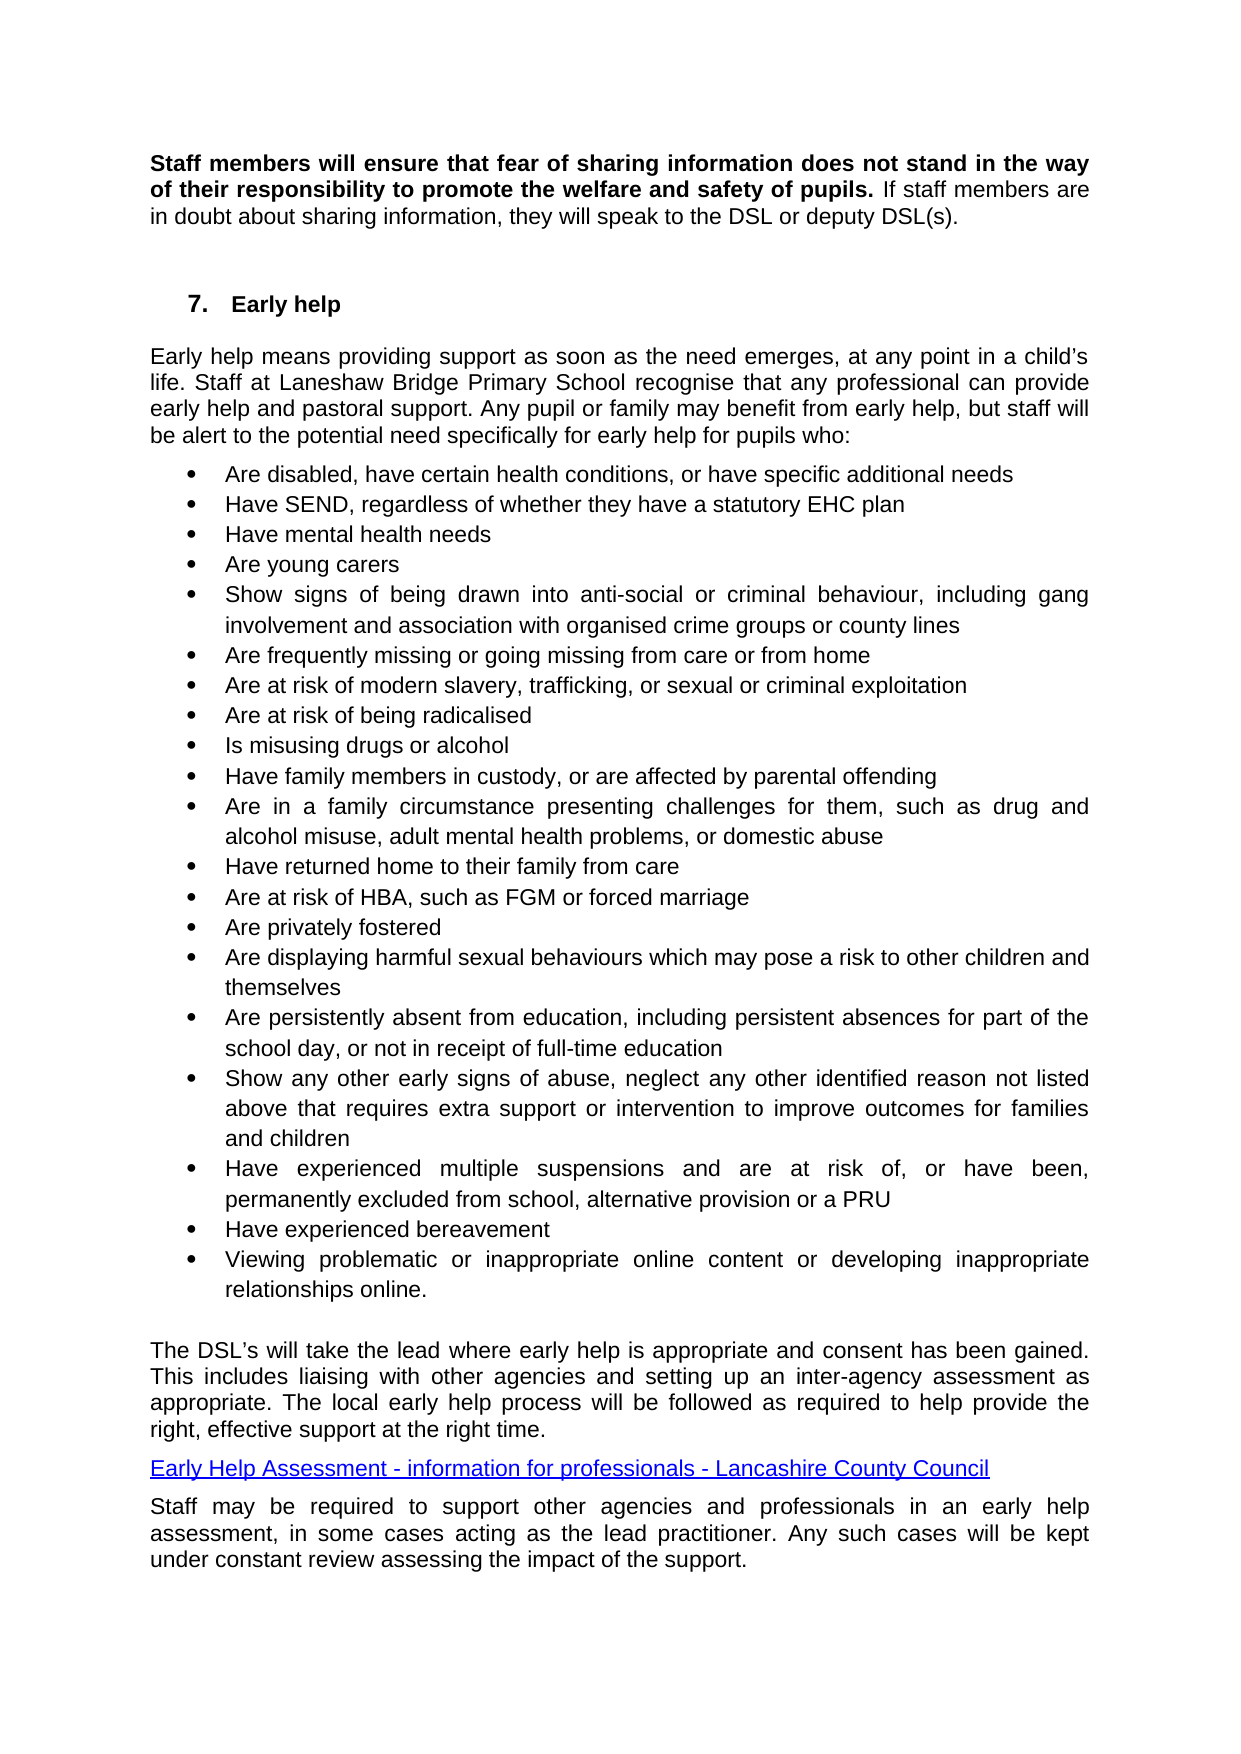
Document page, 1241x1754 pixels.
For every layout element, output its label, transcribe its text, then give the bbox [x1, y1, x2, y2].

list Have SEND, regardless of whether they have a statutory EHC plan [187, 491, 1090, 517]
list Are in a family circumstance presenting challenges for them, such as drug and alcohol misuse, adult mental health problems, or domestic abuse [187, 793, 1090, 849]
list Are at risk of HBA, such as FGM or forced marriage [187, 883, 1090, 910]
list Show signs of being drawn into anti-social or criminal behaviour, including gang involvement and association with organised crime groups or county lines [187, 581, 1090, 638]
list Have mental health needs [187, 521, 1090, 547]
list Are young carers [187, 551, 1090, 577]
list Have returned home to their family from care [187, 853, 1090, 879]
text Early Help Assessment - information for professionals - Lancashire County Council [150, 1454, 1090, 1481]
list Are at risk of being radicalised [187, 702, 1090, 728]
list Viewing problematic or inappropriate online content or developing inappropriate relationships online. [187, 1246, 1090, 1302]
list Have experienced multiple suspensions and are at risk of, or have been, permanently excluded from school, alternative provision or a PRU [187, 1155, 1090, 1212]
list Are privately fostered [187, 914, 1090, 940]
text The DSL’s will take the lead where early help is appropriate and consent has been gained. This includes liaising with other agencies and setting up an inter-agency assessment as appropriate. The local early help process will be followed as required to help provide the right, effective support at the right time. [150, 1337, 1090, 1442]
list Early help [187, 289, 1090, 317]
list Show any other early signs of abuse, neglect any other identified reason not listed above that requires extra support or intervention to improve outcomes for families and children [187, 1065, 1090, 1151]
text Early help means providing support as soon as the need emerges, at any point in a child’s life. Staff at Laneshaw Bridge Primary School recognise that any professional can provide early help and pastoral support. Any pupil or family may benefit from early help, but staff will be alert to the potential need specifically for early help for pupils who: [150, 343, 1090, 448]
list Have family members in custody, or are affected by parental offending [187, 763, 1090, 789]
list Have experienced bereavement [187, 1216, 1090, 1242]
list Are persistently absent from education, including persistent absences for part of the school day, or not in receipt of full-time education [187, 1004, 1090, 1061]
text Staff may be required to support other agencies and professionals in an early help assessment, in some cases acting as the lead practitioner. Any such cases will be kept under constant review assessing the impact of the support. [150, 1493, 1090, 1572]
list Are at risk of modern slavery, trafficking, or sexual or criminal exploitation [187, 672, 1090, 698]
list Is misusing drugs or alcohol [187, 732, 1090, 759]
list Are frequently missing or going missing from care or from home [187, 642, 1090, 668]
list Are disabled, have certain health conditions, or have specific additional needs [187, 461, 1090, 487]
text Staff members will ensure that fear of sharing information does not stand in the way of their responsibility to promote the welfare and safety of pupils. If staff members are in doubt about sharing information, they will speak to the DSL or deputy DSL(s). [150, 150, 1090, 229]
list Are displaying harmful sexual behaviours which may pose a risk to other children and themselves [187, 944, 1090, 1000]
